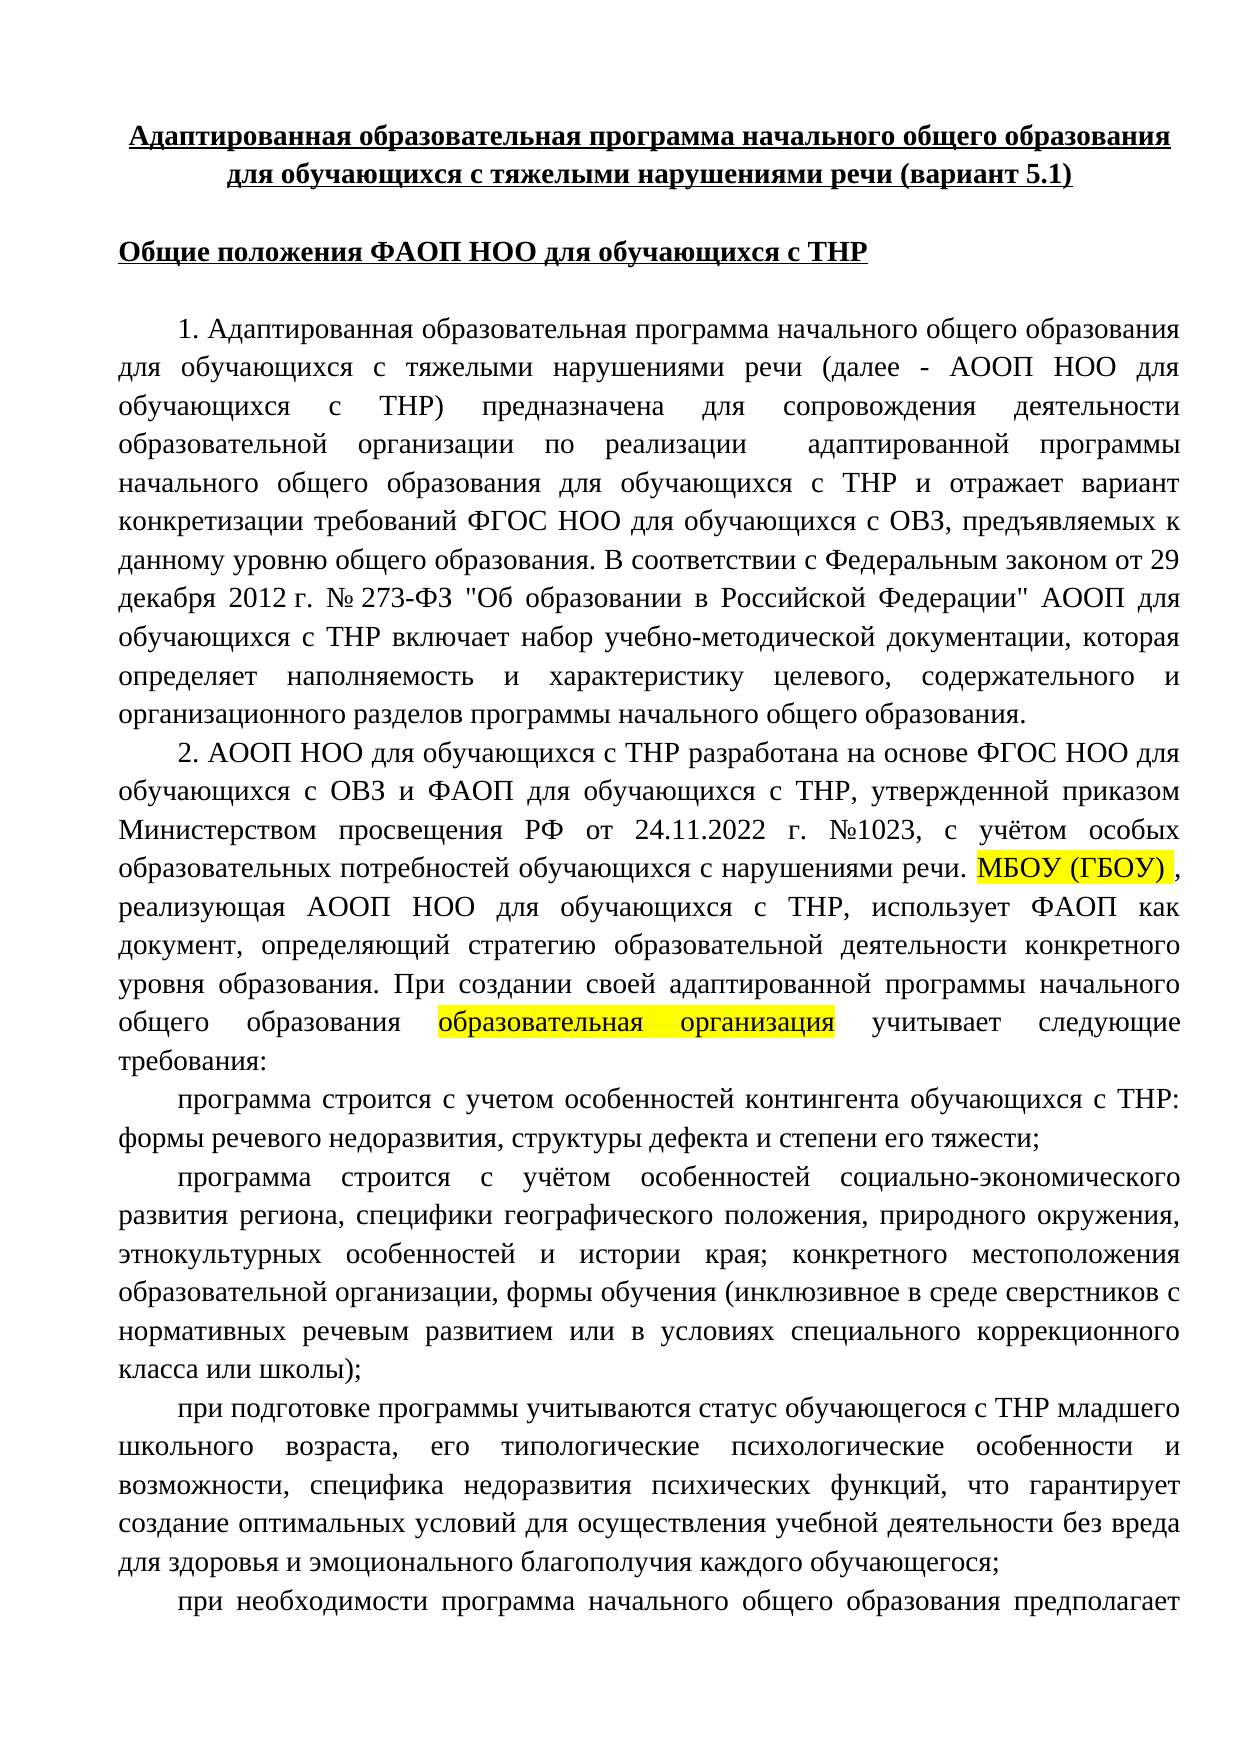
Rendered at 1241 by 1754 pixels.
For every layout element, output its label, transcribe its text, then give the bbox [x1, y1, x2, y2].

text 2. АООП НОО для обучающихся с ТНР разработана на основе ФГОС НОО для обучающихся с ОВЗ и ФАОП для обучающихся с ТНР, утвержденной приказом Министерством просвещения РФ от 24.11.2022 г. №1023, с учётом особых образовательных потребностей обучающихся с нарушениями речи. МБОУ (ГБОУ) , реализующая АООП НОО для обучающихся с ТНР, использует ФАОП как документ, определяющий стратегию образовательной деятельности конкретного уровня образования. При создании своей адаптированной программы начального общего образования образовательная организация учитывает следующие требования: [118, 735, 1181, 1077]
text программа строится с учётом особенностей социально-экономического развития региона, специфики географического положения, природного окружения, этнокультурных особенностей и истории края; конкретного местоположения образовательной организации, формы обучения (инклюзивное в среде сверстников с нормативных речевым развитием или в условиях специального коррекционного класса или школы); [118, 1159, 1181, 1385]
text 1. Адаптированная образовательная программа начального общего образования для обучающихся с тяжелыми нарушениями речи (далее - АООП НОО для обучающихся с ТНР) предназначена для сопровождения деятельности образовательной организации по реализации адаптированной программы начального общего образования для обучающихся с ТНР и отражает вариант конкретизации требований ФГОС НОО для обучающихся с ОВЗ, предъявляемых к данному уровню общего образования. В соответствии с Федеральным законом от 29 декабря 2012 г. № 273-ФЗ "Об образовании в Российской Федерации" АООП для обучающихся с ТНР включает набор учебно-методической документации, которая определяет наполняемость и характеристику целевого, содержательного и организационного разделов программы начального общего образования. [118, 311, 1181, 730]
subtitle Общие положения ФАОП НОО для обучающихся с ТНР [118, 234, 1181, 267]
text программа строится с учетом особенностей контингента обучающихся с ТНР: формы речевого недоразвития, структуры дефекта и степени его тяжести; [118, 1082, 1181, 1154]
text при подготовке программы учитываются статус обучающегося с ТНР младшего школьного возраста, его типологические психологические особенности и возможности, специфика недоразвития психических функций, что гарантирует создание оптимальных условий для осуществления учебной деятельности без вреда для здоровья и эмоционального благополучия каждого обучающегося; [118, 1390, 1181, 1578]
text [118, 1583, 1181, 1616]
subtitle Адаптированная образовательная программа начального общего образования для обучающихся с тяжелыми нарушениями речи (вариант 5.1) [118, 118, 1181, 190]
